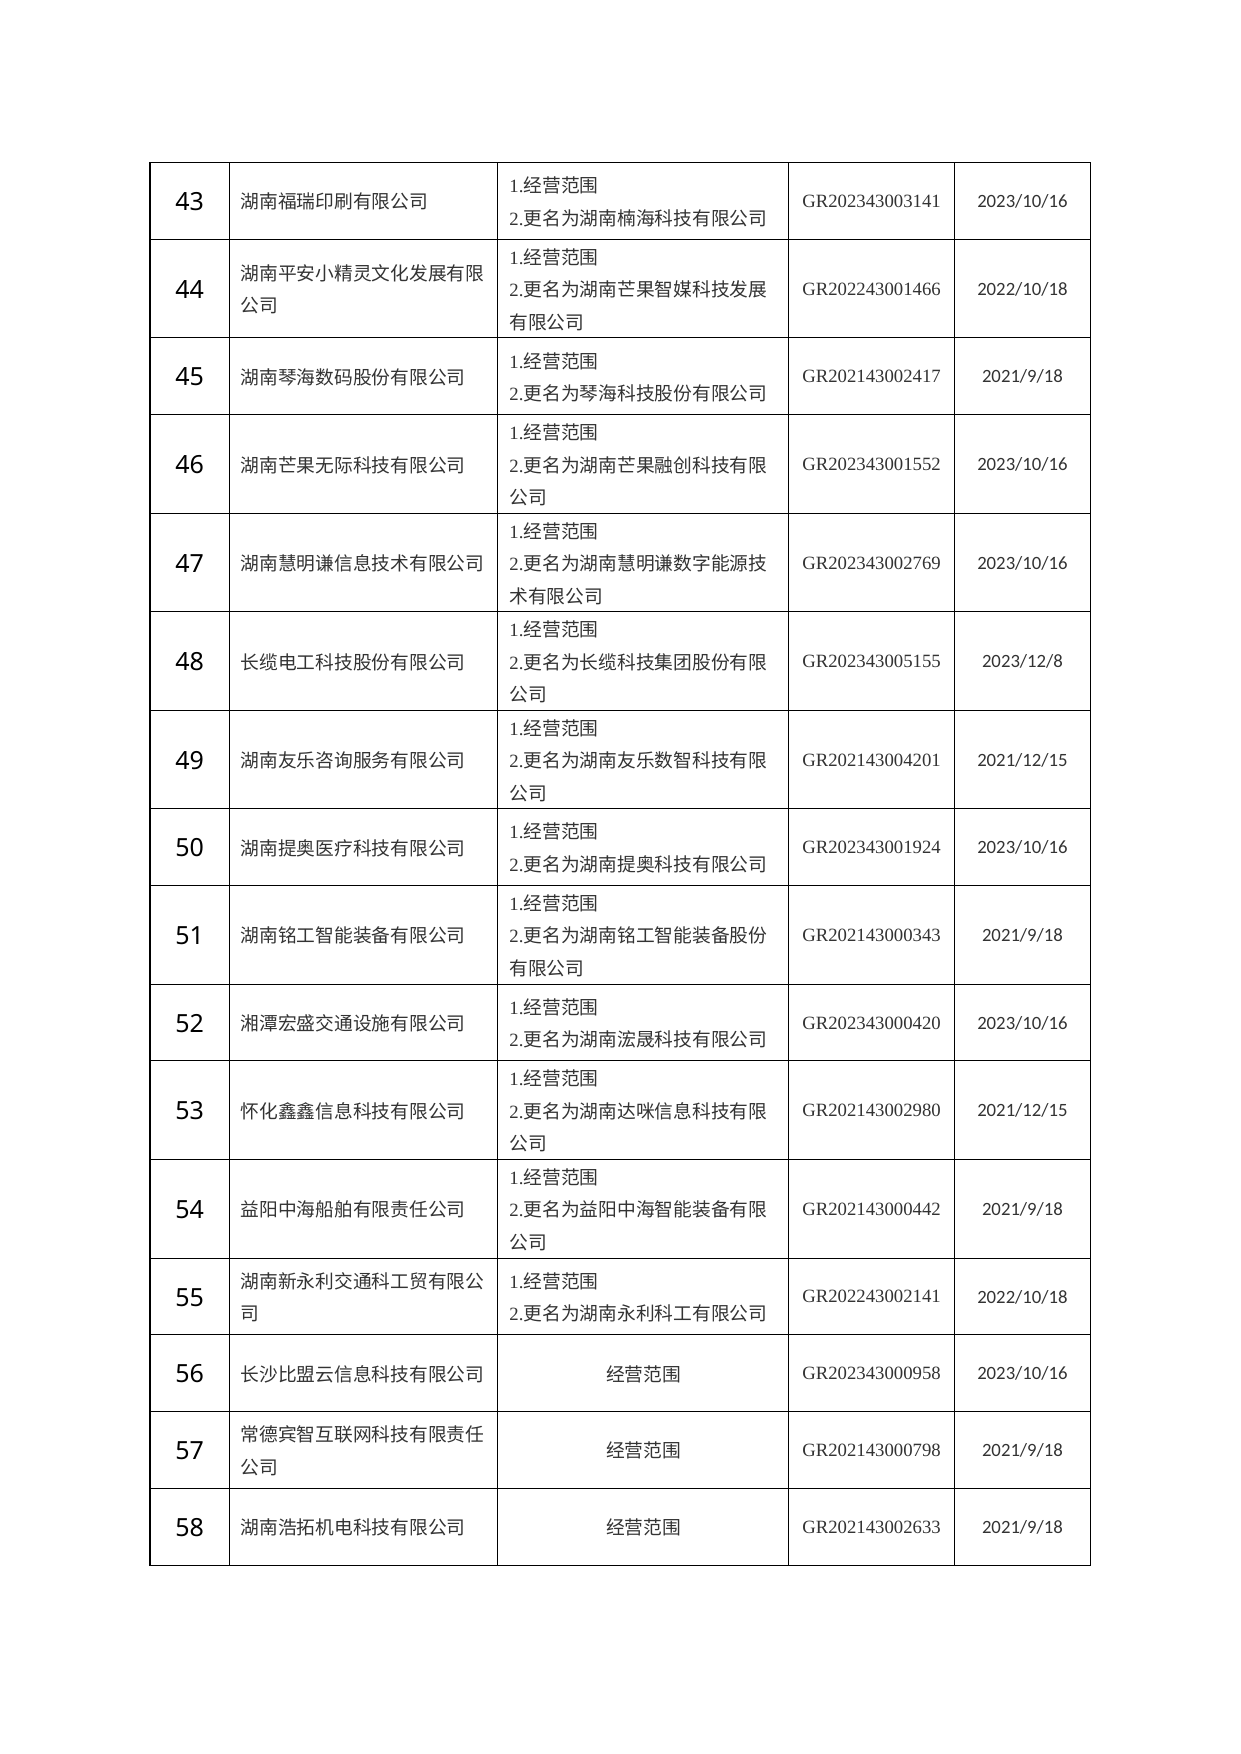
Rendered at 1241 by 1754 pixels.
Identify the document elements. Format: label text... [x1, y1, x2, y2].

table_cell 湖南福瑞印刷有限公司 [230, 163, 497, 239]
table_cell 1.经营范围 2.更名为湖南永利科工有限公司 [498, 1259, 788, 1334]
table_cell GR202143002417 [789, 338, 954, 414]
table_cell 45 [151, 338, 229, 414]
table_cell 常德宾智互联网科技有限责任公司 [230, 1412, 497, 1488]
table_cell 54 [151, 1160, 229, 1257]
table_cell 49 [151, 711, 229, 808]
table_cell GR202243002141 [789, 1259, 954, 1334]
table_cell GR202343005155 [789, 612, 954, 710]
table_cell 湖南琴海数码股份有限公司 [230, 338, 497, 414]
table_cell 湖南友乐咨询服务有限公司 [230, 711, 497, 808]
table_cell 1.经营范围 2.更名为湖南友乐数智科技有限公司 [498, 711, 788, 808]
table_cell GR202243001466 [789, 240, 954, 337]
table_cell 1.经营范围 2.更名为益阳中海智能装备有限公司 [498, 1160, 788, 1257]
table_cell 2023/10/16 [955, 809, 1090, 885]
table_cell 经营范围 [498, 1489, 788, 1564]
table_cell 1.经营范围 2.更名为湖南慧明谦数字能源技术有限公司 [498, 514, 788, 611]
table_cell 湖南芒果无际科技有限公司 [230, 415, 497, 513]
table_cell 43 [151, 163, 229, 239]
table_cell 怀化鑫鑫信息科技有限公司 [230, 1061, 497, 1159]
table_cell GR202143004201 [789, 711, 954, 808]
table_cell GR202343001924 [789, 809, 954, 885]
table_cell 2022/10/18 [955, 1259, 1090, 1334]
table_cell 56 [151, 1335, 229, 1411]
table_cell 2021/12/15 [955, 1061, 1090, 1159]
table_cell 2021/9/18 [955, 886, 1090, 983]
table_cell 57 [151, 1412, 229, 1488]
table_cell 2023/10/16 [955, 1335, 1090, 1411]
table_cell 50 [151, 809, 229, 885]
table_cell 1.经营范围 2.更名为湖南提奥科技有限公司 [498, 809, 788, 885]
table_cell 2021/12/15 [955, 711, 1090, 808]
table_cell 1.经营范围 2.更名为湖南芒果融创科技有限公司 [498, 415, 788, 513]
table_cell 益阳中海船舶有限责任公司 [230, 1160, 497, 1257]
table_cell 1.经营范围 2.更名为湖南铭工智能装备股份有限公司 [498, 886, 788, 983]
table_cell 2023/12/8 [955, 612, 1090, 710]
table_cell GR202343000958 [789, 1335, 954, 1411]
table_cell 2023/10/16 [955, 514, 1090, 611]
table_cell 长沙比盟云信息科技有限公司 [230, 1335, 497, 1411]
table_cell 湘潭宏盛交通设施有限公司 [230, 985, 497, 1060]
table_cell GR202343001552 [789, 415, 954, 513]
table_cell 湖南铭工智能装备有限公司 [230, 886, 497, 983]
table_cell 湖南新永利交通科工贸有限公司 [230, 1259, 497, 1334]
table_cell 1.经营范围 2.更名为湖南楠海科技有限公司 [498, 163, 788, 239]
table_cell 2022/10/18 [955, 240, 1090, 337]
table_cell 44 [151, 240, 229, 337]
table_cell 58 [151, 1489, 229, 1564]
table_cell 46 [151, 415, 229, 513]
table_cell 1.经营范围 2.更名为长缆科技集团股份有限公司 [498, 612, 788, 710]
table_cell GR202343000420 [789, 985, 954, 1060]
table_cell GR202343002769 [789, 514, 954, 611]
table_cell 2023/10/16 [955, 163, 1090, 239]
table_cell 湖南浩拓机电科技有限公司 [230, 1489, 497, 1564]
table_cell GR202143002633 [789, 1489, 954, 1564]
table_cell GR202143002980 [789, 1061, 954, 1159]
table_cell 48 [151, 612, 229, 710]
table_cell GR202143000343 [789, 886, 954, 983]
table_cell 湖南慧明谦信息技术有限公司 [230, 514, 497, 611]
table_cell 1.经营范围 2.更名为湖南浤晟科技有限公司 [498, 985, 788, 1060]
table_cell 1.经营范围 2.更名为湖南达咪信息科技有限公司 [498, 1061, 788, 1159]
table_cell GR202343003141 [789, 163, 954, 239]
table_cell 湖南平安小精灵文化发展有限公司 [230, 240, 497, 337]
table_cell 2021/9/18 [955, 338, 1090, 414]
table_cell 1.经营范围 2.更名为琴海科技股份有限公司 [498, 338, 788, 414]
table_cell 1.经营范围 2.更名为湖南芒果智媒科技发展有限公司 [498, 240, 788, 337]
table_cell GR202143000442 [789, 1160, 954, 1257]
table_cell 52 [151, 985, 229, 1060]
table_cell 2021/9/18 [955, 1489, 1090, 1564]
table_cell 经营范围 [498, 1335, 788, 1411]
table_cell 51 [151, 886, 229, 983]
table_cell 2021/9/18 [955, 1160, 1090, 1257]
table_cell 55 [151, 1259, 229, 1334]
table_cell 2021/9/18 [955, 1412, 1090, 1488]
table_cell 2023/10/16 [955, 985, 1090, 1060]
table_cell 经营范围 [498, 1412, 788, 1488]
table_cell 53 [151, 1061, 229, 1159]
table_cell 长缆电工科技股份有限公司 [230, 612, 497, 710]
table_cell GR202143000798 [789, 1412, 954, 1488]
table_cell 47 [151, 514, 229, 611]
table_cell 2023/10/16 [955, 415, 1090, 513]
table_cell 湖南提奥医疗科技有限公司 [230, 809, 497, 885]
